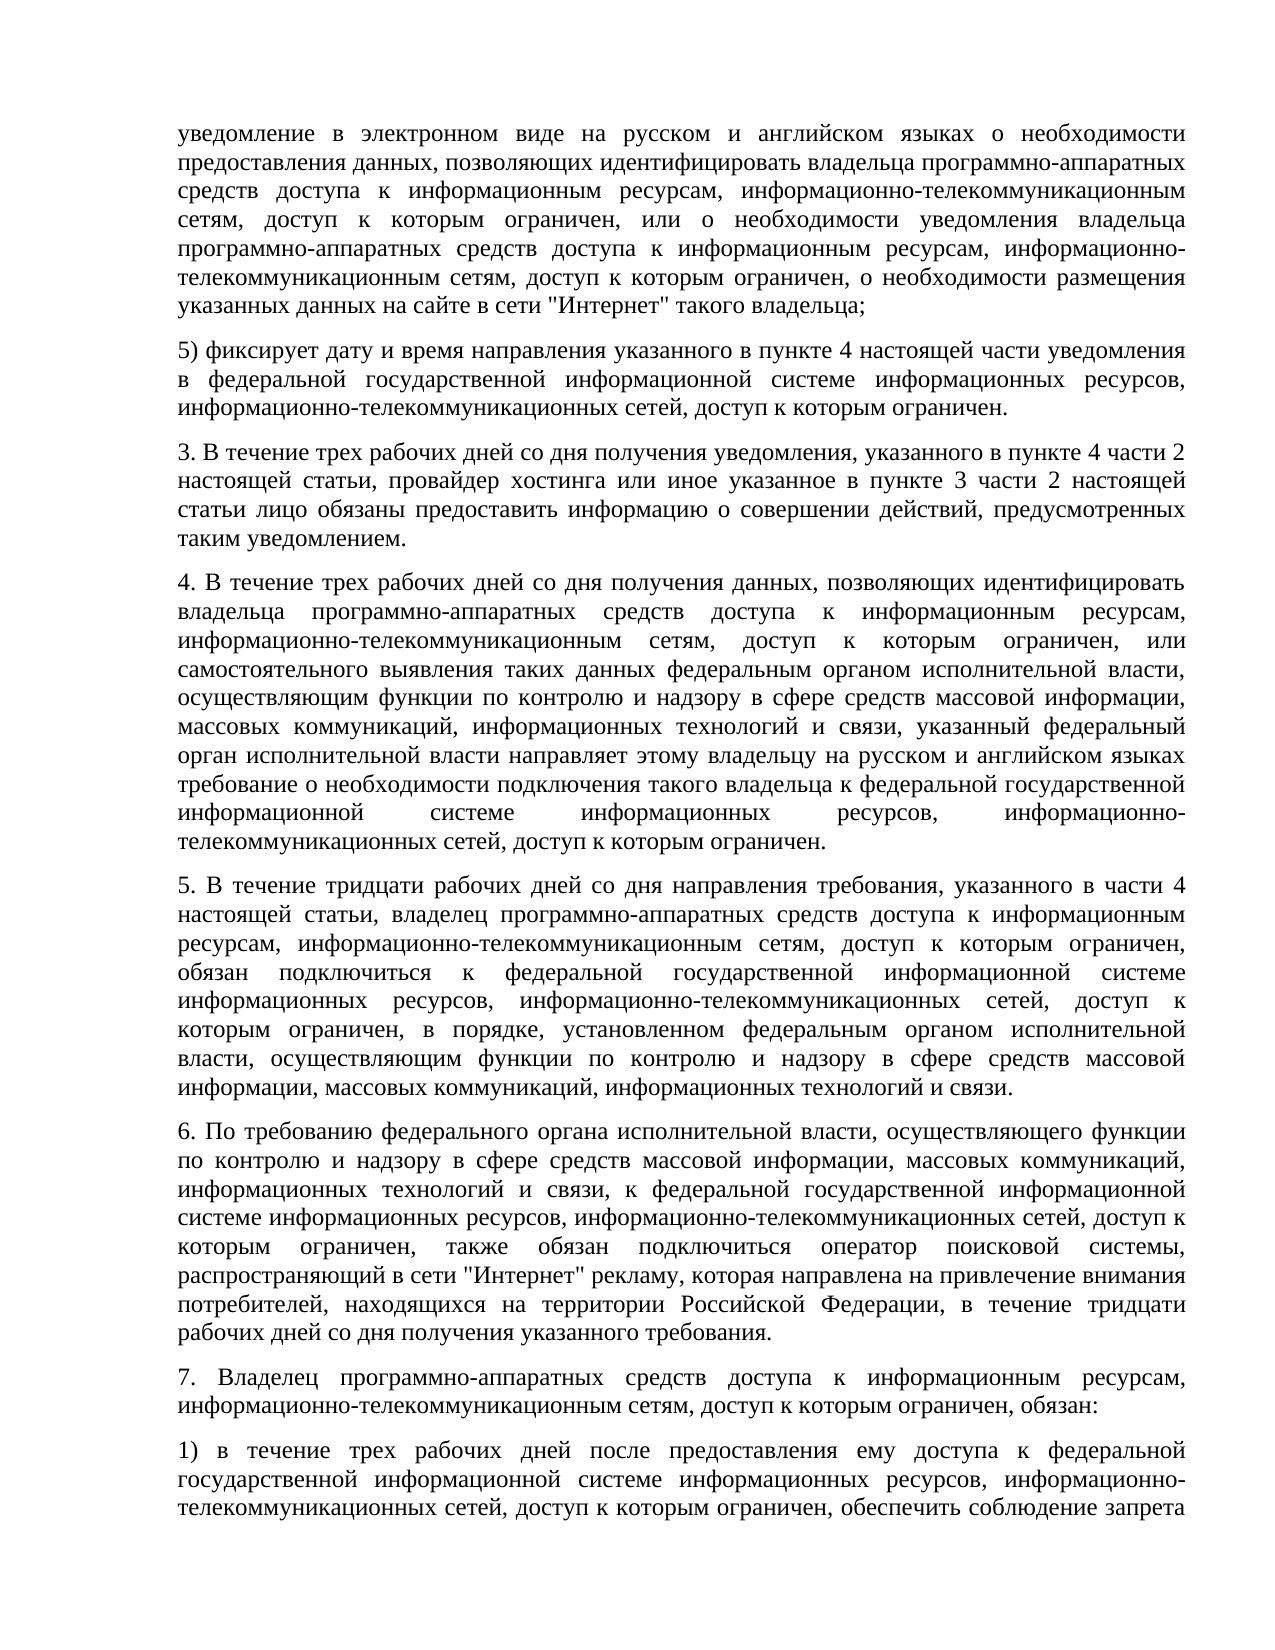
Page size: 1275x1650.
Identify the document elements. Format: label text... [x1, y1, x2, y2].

text 5. В течение тридцати рабочих дней со дня направления требования, указанного в части 4 настоящей статьи, владелец программно-аппаратных средств доступа к информационным ресурсам, информационно-телекоммуникационным сетям, доступ к которым ограничен, обязан подключиться к федеральной государственной информационной системе информационных ресурсов, информационно-телекоммуникационных сетей, доступ к которым ограничен, в порядке, установленном федеральным органом исполнительной власти, осуществляющим функции по контролю и надзору в сфере средств массовой информации, массовых коммуникаций, информационных технологий и связи. [177, 871, 1186, 1101]
text 5) фиксирует дату и время направления указанного в пункте 4 настоящей части уведомления в федеральной государственной информационной системе информационных ресурсов, информационно-телекоммуникационных сетей, доступ к которым ограничен. [177, 335, 1186, 421]
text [177, 118, 1186, 319]
text 4. В течение трех рабочих дней со дня получения данных, позволяющих идентифицировать владельца программно-аппаратных средств доступа к информационным ресурсам, информационно-телекоммуникационным сетям, доступ к которым ограничен, или самостоятельного выявления таких данных федеральным органом исполнительной власти, осуществляющим функции по контролю и надзору в сфере средств массовой информации, массовых коммуникаций, информационных технологий и связи, указанный федеральный орган исполнительной власти направляет этому владельцу на русском и английском языках требование о необходимости подключения такого владельца к федеральной государственной информационной системе информационных ресурсов, информационно-телекоммуникационных сетей, доступ к которым ограничен. [177, 567, 1186, 855]
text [177, 1435, 1186, 1521]
text 3. В течение трех рабочих дней со дня получения уведомления, указанного в пункте 4 части 2 настоящей статьи, провайдер хостинга или иное указанное в пункте 3 части 2 настоящей статьи лицо обязаны предоставить информацию о совершении действий, предусмотренных таким уведомлением. [177, 437, 1186, 552]
text 7. Владелец программно-аппаратных средств доступа к информационным ресурсам, информационно-телекоммуникационным сетям, доступ к которым ограничен, обязан: [177, 1362, 1186, 1419]
text 6. По требованию федерального органа исполнительной власти, осуществляющего функции по контролю и надзору в сфере средств массовой информации, массовых коммуникаций, информационных технологий и связи, к федеральной государственной информационной системе информационных ресурсов, информационно-телекоммуникационных сетей, доступ к которым ограничен, также обязан подключиться оператор поисковой системы, распространяющий в сети "Интернет" рекламу, которая направлена на привлечение внимания потребителей, находящихся на территории Российской Федерации, в течение тридцати рабочих дней со дня получения указанного требования. [177, 1116, 1186, 1346]
